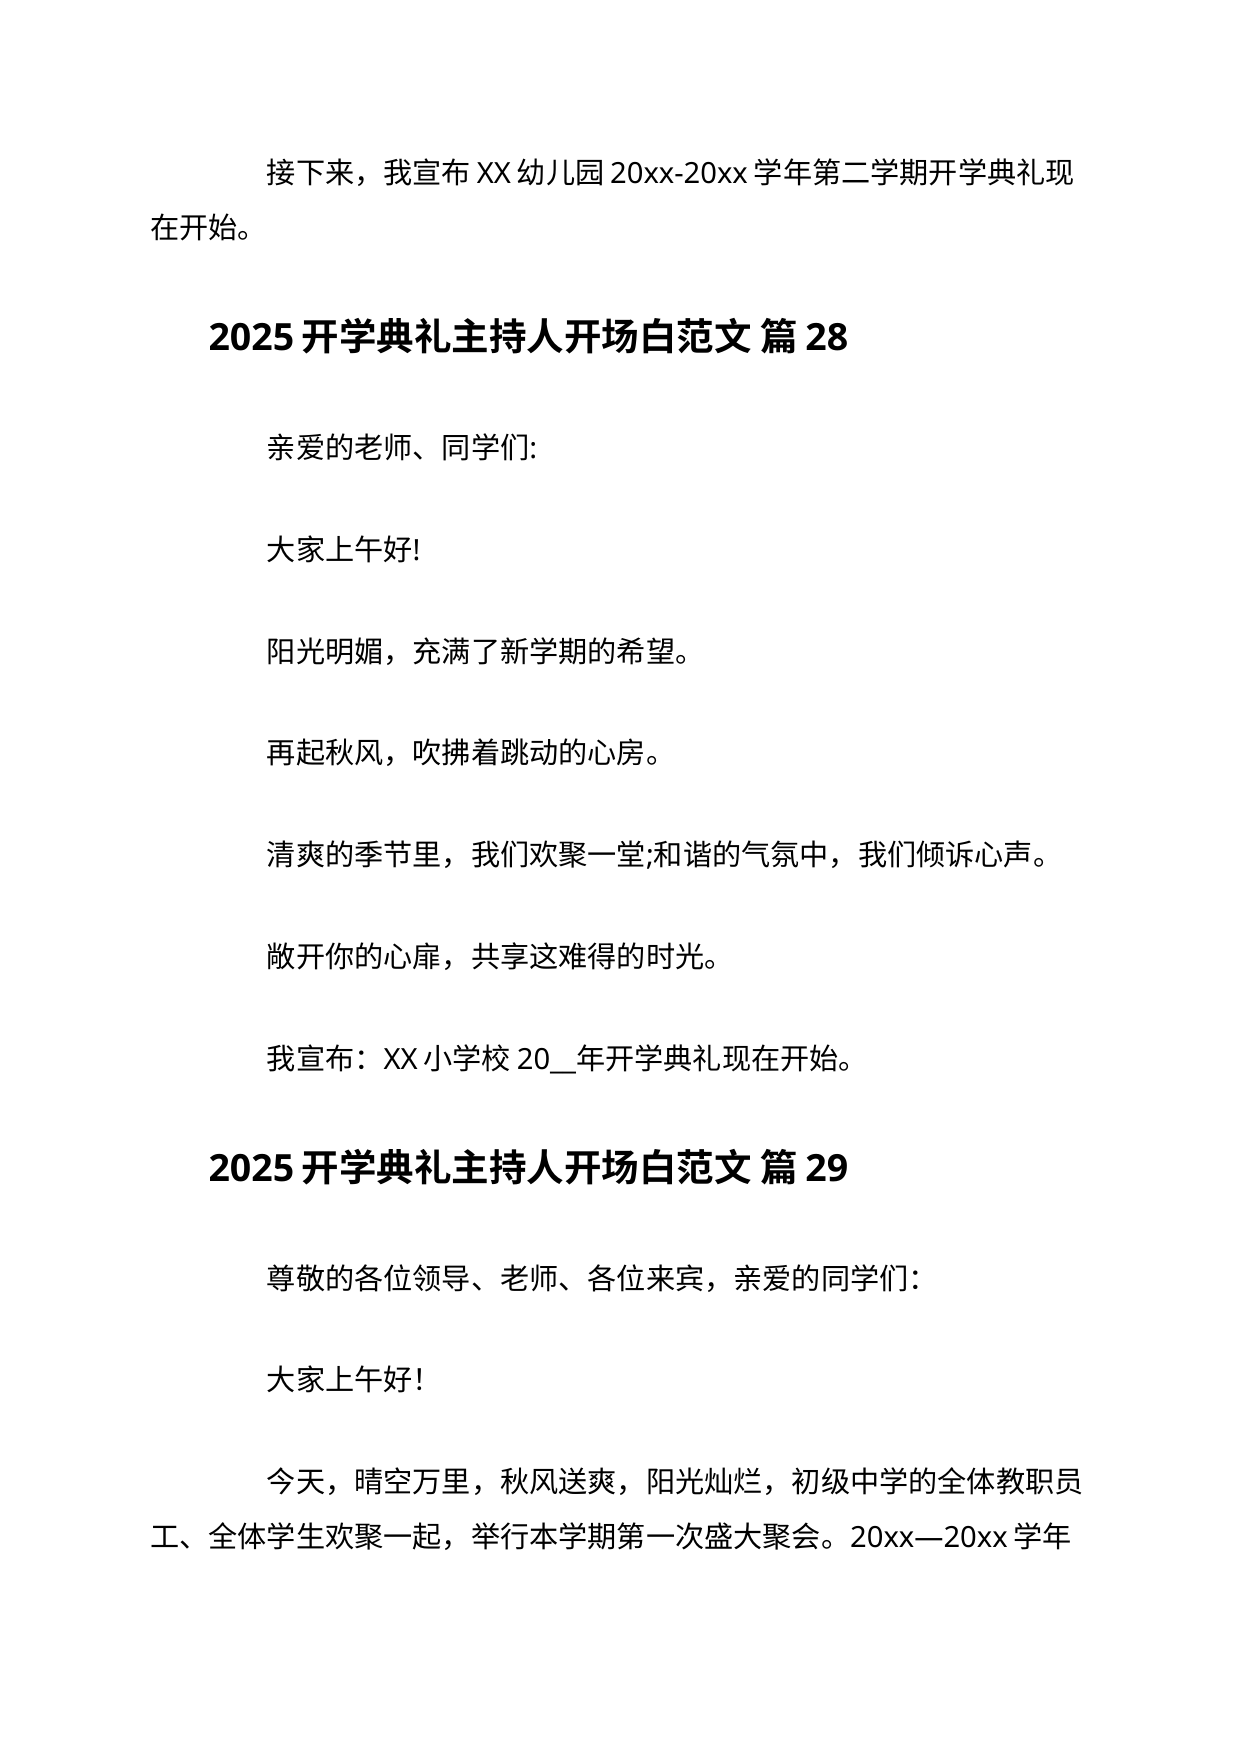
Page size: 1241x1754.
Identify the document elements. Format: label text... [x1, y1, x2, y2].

text 2025开学典礼主持人开场白范文 篇28 [150, 307, 1090, 361]
text 大家上午好！ [150, 1357, 1090, 1399]
text 接下来，我宣布XX幼儿园20xx-20xx学年第二学期开学典礼现在开始。 [150, 150, 1090, 247]
text 阳光明媚，充满了新学期的希望。 [150, 628, 1090, 671]
text 我宣布：XX小学校20__年开学典礼现在开始。 [150, 1036, 1090, 1078]
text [150, 1459, 1090, 1556]
text 清爽的季节里，我们欢聚一堂;和谐的气氛中，我们倾诉心声。 [150, 832, 1090, 874]
text 再起秋风，吹拂着跳动的心房。 [150, 730, 1090, 772]
text 尊敬的各位领导、老师、各位来宾，亲爱的同学们： [150, 1255, 1090, 1297]
text 亲爱的老师、同学们: [150, 424, 1090, 467]
text 大家上午好! [150, 526, 1090, 569]
text 敞开你的心扉，共享这难得的时光。 [150, 934, 1090, 976]
text 2025开学典礼主持人开场白范文 篇29 [150, 1138, 1090, 1192]
